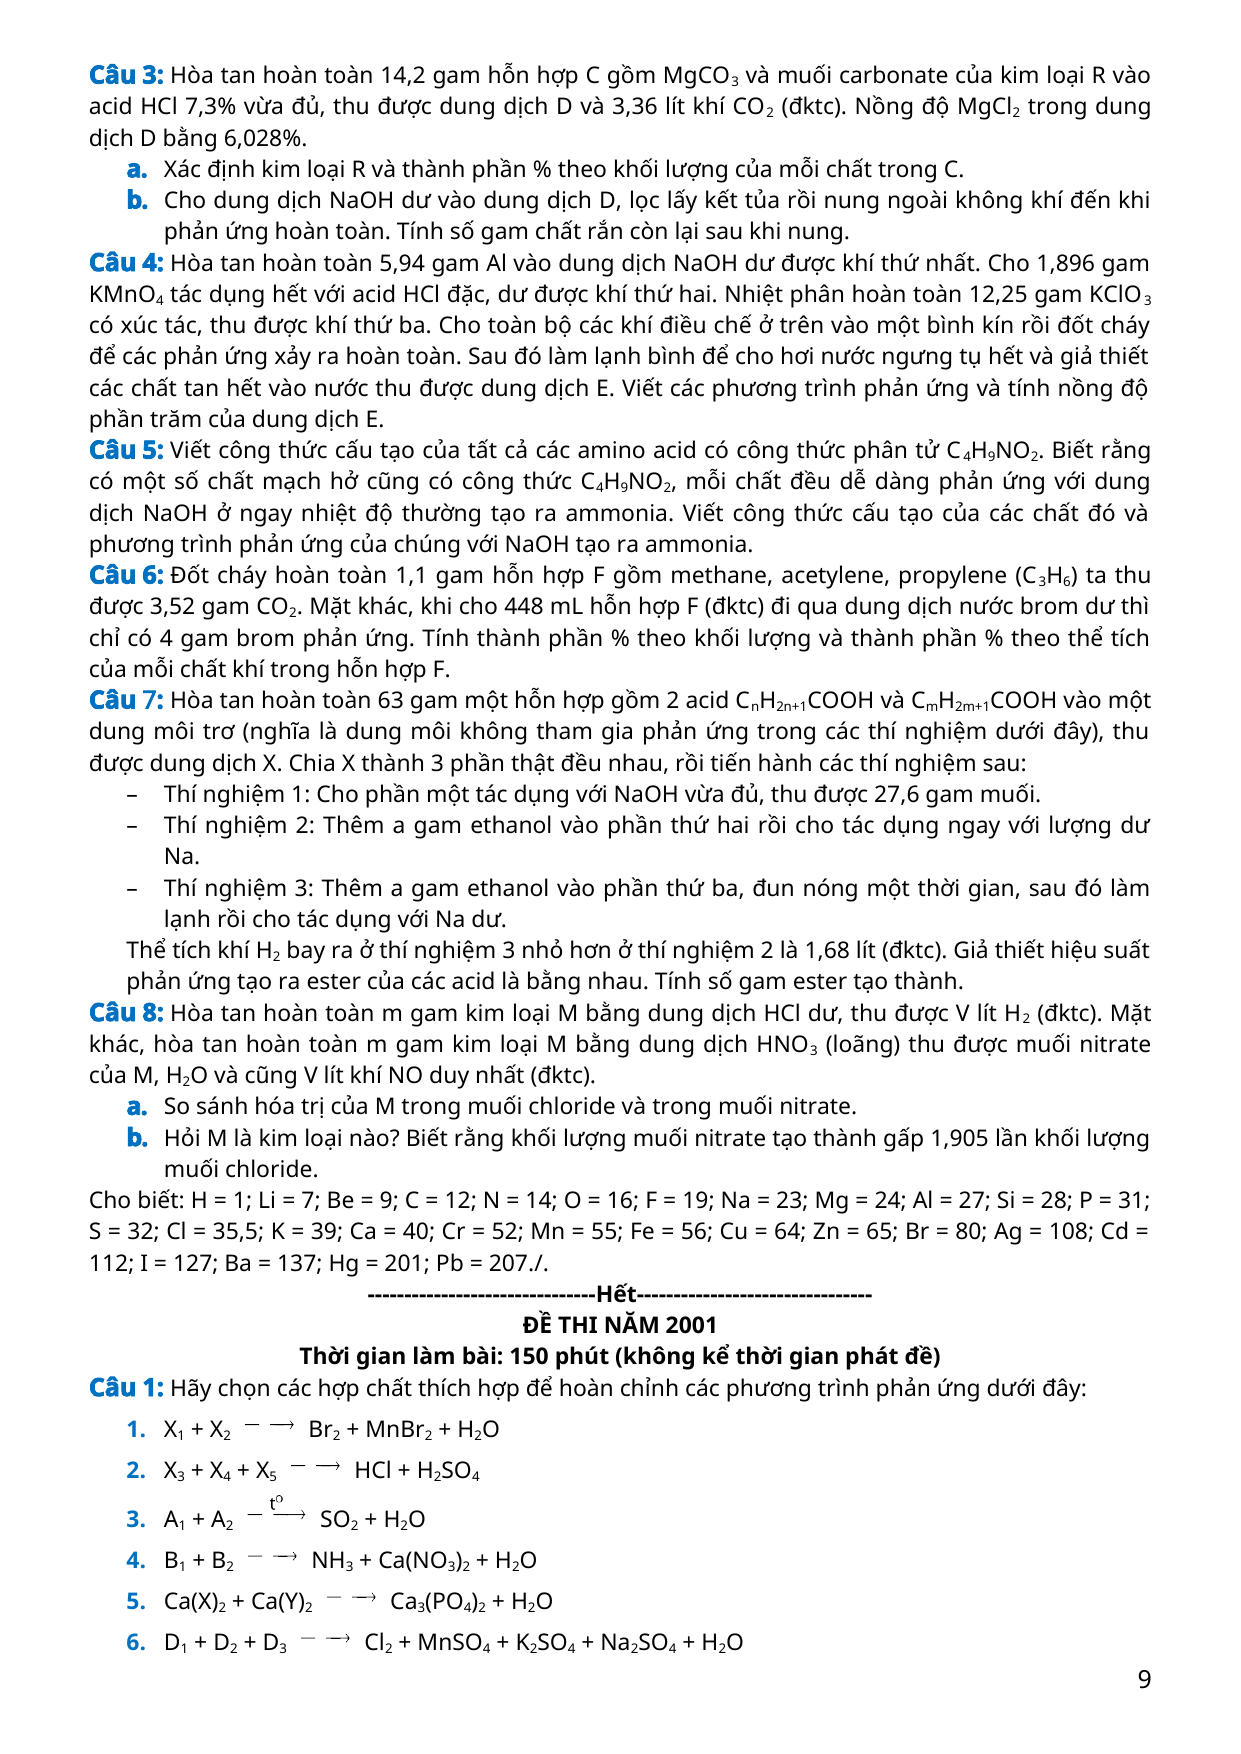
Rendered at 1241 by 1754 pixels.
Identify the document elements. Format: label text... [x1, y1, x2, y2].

list Xác định kim loại R và thành phần % theo khối lượng của mỗi chất trong C. [126, 153, 1152, 184]
list D1 + D2 + D3 Cl2 + MnSO4 + K2SO4 + Na2SO4 + H2O [126, 1616, 1152, 1657]
text Hòa tan hoàn toàn 14,2 gam hỗn hợp C gồm MgCO3 và muối carbonate của kim loại R vào acid HCl 7,3% vừa đủ, thu được dung dịch D và 3,36 lít khí CO2 (đktc). Nồng độ MgCl2 trong dung dịch D bằng 6,028%. [89, 59, 1152, 153]
text Hòa tan hoàn toàn 63 gam một hỗn hợp gồm 2 acid CnH2n+1COOH và CmH2m+1COOH vào một dung môi trơ (nghĩa là dung môi không tham gia phản ứng trong các thí nghiệm dưới đây), thu được dung dịch X. Chia X thành 3 phần thật đều nhau, rồi tiến hành các thí nghiệm sau: [89, 684, 1152, 778]
list ĐỀ THI NĂM 2001 [89, 1309, 1152, 1340]
list So sánh hóa trị của M trong muối chloride và trong muối nitrate. [126, 1090, 1152, 1122]
list Cho dung dịch NaOH dư vào dung dịch D, lọc lấy kết tủa rồi nung ngoài không khí đến khi phản ứng hoàn toàn. Tính số gam chất rắn còn lại sau khi nung. [126, 184, 1152, 247]
text Viết công thức cấu tạo của tất cả các amino acid có công thức phân tử C4H9NO2. Biết rằng có một số chất mạch hở cũng có công thức C4H9NO2, mỗi chất đều dễ dàng phản ứng với dung dịch NaOH ở ngay nhiệt độ thường tạo ra ammonia. Viết công thức cấu tạo của các chất đó và phương trình phản ứng của chúng với NaOH tạo ra ammonia. [89, 434, 1152, 559]
text Cho biết: H = 1; Li = 7; Be = 9; C = 12; N = 14; O = 16; F = 19; Na = 23; Mg = 24; Al = 27; Si = 28; P = 31; S = 32; Cl = 35,5; K = 39; Ca = 40; Cr = 52; Mn = 55; Fe = 56; Cu = 64; Zn = 65; Br = 80; Ag = 108; Cd = 112; I = 127; Ba = 137; Hg = 201; Pb = 207./. [89, 1184, 1152, 1278]
text Đốt cháy hoàn toàn 1,1 gam hỗn hợp F gồm methane, acetylene, propylene (C3H6) ta thu được 3,52 gam CO2. Mặt khác, khi cho 448 mL hỗn hợp F (đktc) đi qua dung dịch nước brom dư thì chỉ có 4 gam brom phản ứng. Tính thành phần % theo khối lượng và thành phần % theo thể tích của mỗi chất khí trong hỗn hợp F. [89, 559, 1152, 684]
list B1 + B2 NH3 + Ca(NO3)2 + H2O [126, 1534, 1152, 1575]
list A1 + A2 SO2 + H2O [126, 1485, 1152, 1534]
text Thời gian làm bài: 150 phút (không kể thời gian phát đề) [89, 1340, 1152, 1372]
list Hỏi M là kim loại nào? Biết rằng khối lượng muối nitrate tạo thành gấp 1,905 lần khối lượng muối chloride. [126, 1122, 1152, 1184]
list Hãy chọn các hợp chất thích hợp để hoàn chỉnh các phương trình phản ứng dưới đây: [89, 1372, 1152, 1403]
text Hòa tan hoàn toàn 5,94 gam Al vào dung dịch NaOH dư được khí thứ nhất. Cho 1,896 gam KMnO4 tác dụng hết với acid HCl đặc, dư được khí thứ hai. Nhiệt phân hoàn toàn 12,25 gam KClO3 có xúc tác, thu được khí thứ ba. Cho toàn bộ các khí điều chế ở trên vào một bình kín rồi đốt cháy để các phản ứng xảy ra hoàn toàn. Sau đó làm lạnh bình để cho hơi nước ngưng tụ hết và giả thiết các chất tan hết vào nước thu được dung dịch E. Viết các phương trình phản ứng và tính nồng độ phần trăm của dung dịch E. [89, 247, 1152, 434]
list Ca(X)2 + Ca(Y)2 Ca3(PO4)2 + H2O [126, 1575, 1152, 1616]
list Thí nghiệm 1: Cho phần một tác dụng với NaOH vừa đủ, thu được 27,6 gam muối. [126, 778, 1152, 809]
list X3 + X4 + X5 HCl + H2SO4 [126, 1444, 1152, 1485]
text -------------------------------Hết-------------------------------- [89, 1278, 1152, 1309]
list Thí nghiệm 3: Thêm a gam ethanol vào phần thứ ba, đun nóng một thời gian, sau đó làm lạnh rồi cho tác dụng với Na dư. [126, 872, 1152, 934]
list Thí nghiệm 2: Thêm a gam ethanol vào phần thứ hai rồi cho tác dụng ngay với lượng dư Na. [126, 809, 1152, 872]
text Thể tích khí H2 bay ra ở thí nghiệm 3 nhỏ hơn ở thí nghiệm 2 là 1,68 lít (đktc). Giả thiết hiệu suất phản ứng tạo ra ester của các acid là bằng nhau. Tính số gam ester tạo thành. [126, 934, 1152, 997]
list X1 + X2 Br2 + MnBr2 + H2O [126, 1403, 1152, 1444]
text Hòa tan hoàn toàn m gam kim loại M bằng dung dịch HCl dư, thu được V lít H2 (đktc). Mặt khác, hòa tan hoàn toàn m gam kim loại M bằng dung dịch HNO3 (loãng) thu được muối nitrate của M, H2O và cũng V lít khí NO duy nhất (đktc). [89, 997, 1152, 1090]
